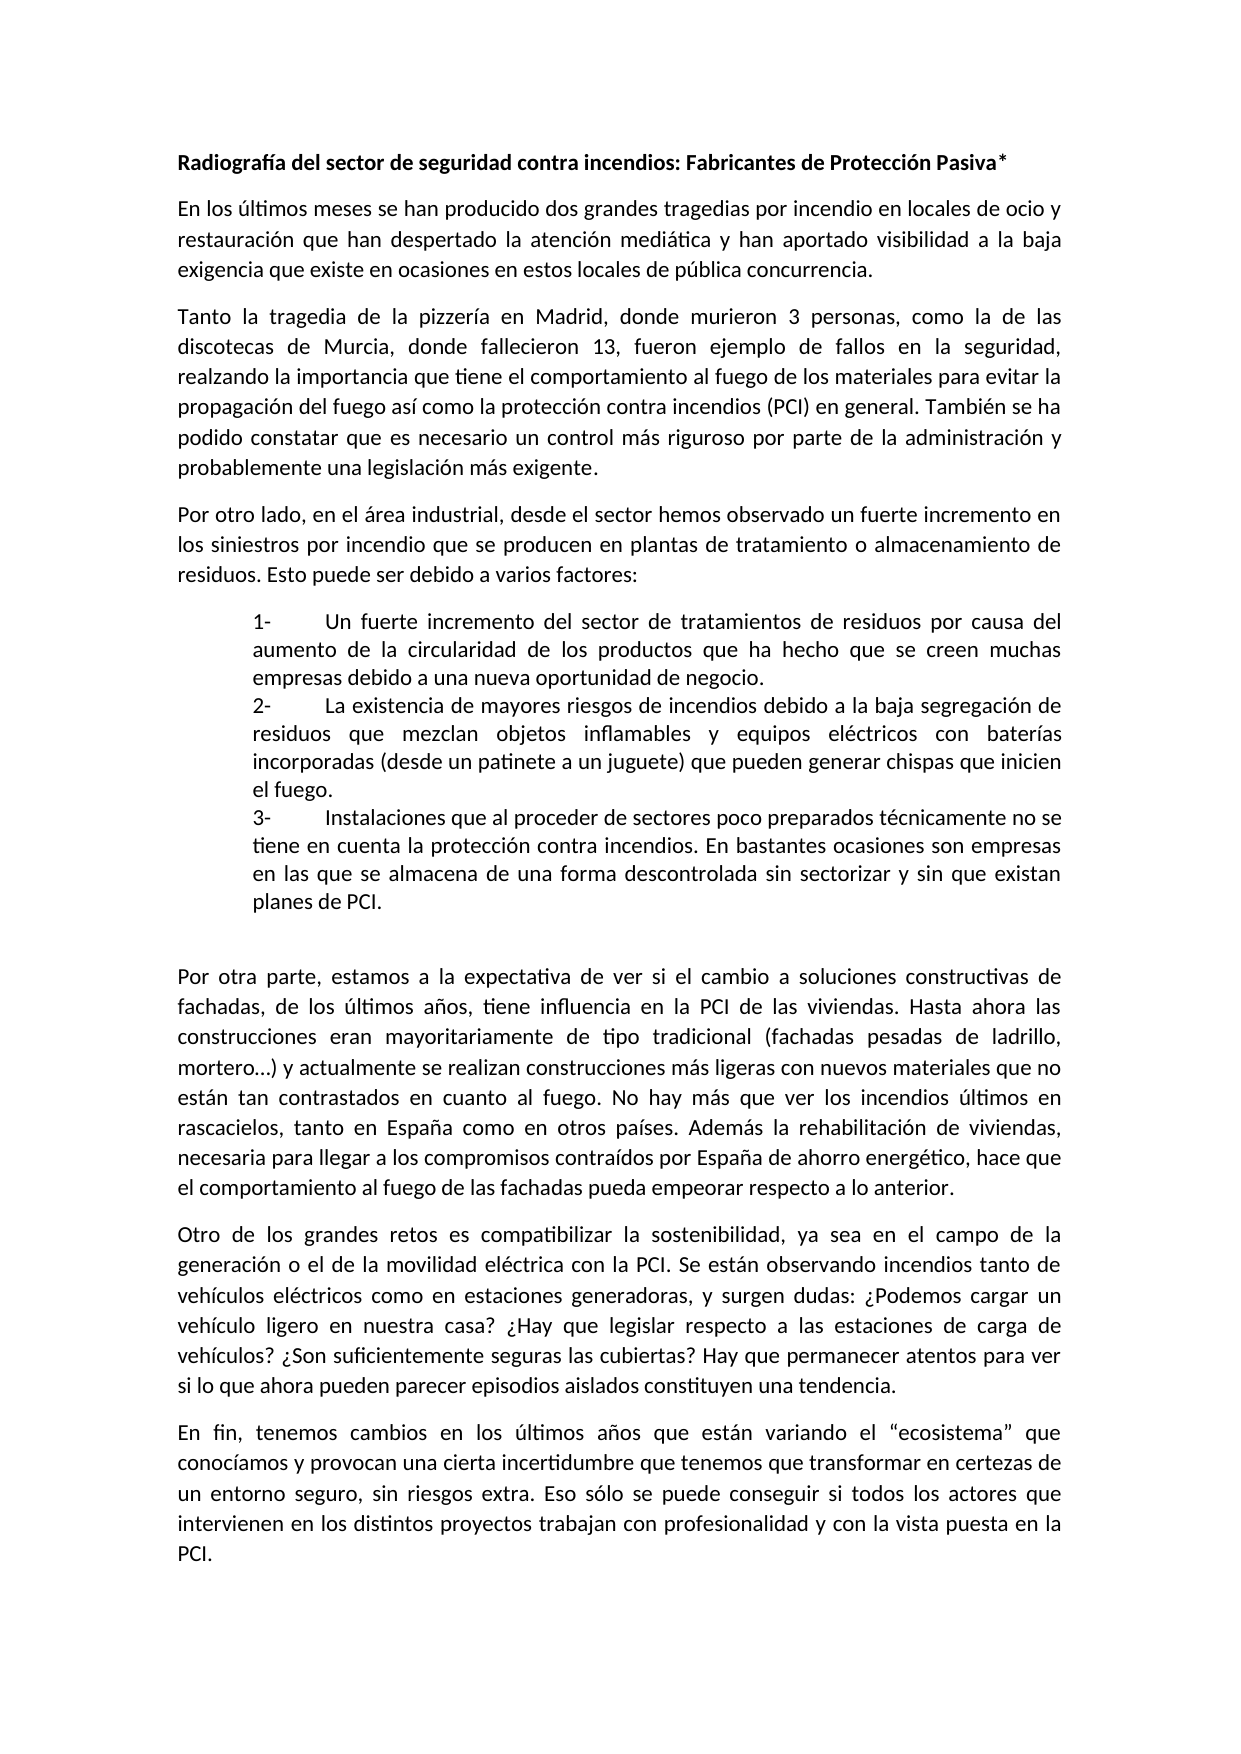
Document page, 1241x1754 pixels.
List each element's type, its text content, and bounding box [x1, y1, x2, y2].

list Un fuerte incremento del sector de tratamientos de residuos por causa del aumento de la circularidad de los productos que ha hecho que se creen muchas empresas debido a una nueva oportunidad de negocio. [252, 607, 1063, 691]
text En fin, tenemos cambios en los últimos años que están variando el “ecosistema” que conocíamos y provocan una cierta incertidumbre que tenemos que transformar en certezas de un entorno seguro, sin riesgos extra. Eso sólo se puede conseguir si todos los actores que intervienen en los distintos proyectos trabajan con profesionalidad y con la vista puesta en la PCI. [177, 1418, 1063, 1567]
list La existencia de mayores riesgos de incendios debido a la baja segregación de residuos que mezclan objetos inflamables y equipos eléctricos con baterías incorporadas (desde un patinete a un juguete) que pueden generar chispas que inicien el fuego. [252, 691, 1063, 803]
text Por otra parte, estamos a la expectativa de ver si el cambio a soluciones constructivas de fachadas, de los últimos años, tiene influencia en la PCI de las viviendas. Hasta ahora las construcciones eran mayoritariamente de tipo tradicional (fachadas pesadas de ladrillo, mortero…) y actualmente se realizan construcciones más ligeras con nuevos materiales que no están tan contrastados en cuanto al fuego. No hay más que ver los incendios últimos en rascacielos, tanto en España como en otros países. Además la rehabilitación de viviendas, necesaria para llegar a los compromisos contraídos por España de ahorro energético, hace que el comportamiento al fuego de las fachadas pueda empeorar respecto a lo anterior. [177, 962, 1063, 1202]
text Por otro lado, en el área industrial, desde el sector hemos observado un fuerte incremento en los siniestros por incendio que se producen en plantas de tratamiento o almacenamiento de residuos. Esto puede ser debido a varios factores: [177, 500, 1063, 588]
text Tanto la tragedia de la pizzería en Madrid, donde murieron 3 personas, como la de las discotecas de Murcia, donde fallecieron 13, fueron ejemplo de fallos en la seguridad, realzando la importancia que tiene el comportamiento al fuego de los materiales para evitar la propagación del fuego así como la protección contra incendios (PCI) en general. También se ha podido constatar que es necesario un control más riguroso por parte de la administración y probablemente una legislación más exigente. [177, 302, 1063, 481]
text Otro de los grandes retos es compatibilizar la sostenibilidad, ya sea en el campo de la generación o el de la movilidad eléctrica con la PCI. Se están observando incendios tanto de vehículos eléctricos como en estaciones generadoras, y surgen dudas: ¿Podemos cargar un vehículo ligero en nuestra casa? ¿Hay que legislar respecto a las estaciones de carga de vehículos? ¿Son suficientemente seguras las cubiertas? Hay que permanecer atentos para ver si lo que ahora pueden parecer episodios aislados constituyen una tendencia. [177, 1220, 1063, 1399]
text En los últimos meses se han producido dos grandes tragedias por incendio en locales de ocio y restauración que han despertado la atención mediática y han aportado visibilidad a la baja exigencia que existe en ocasiones en estos locales de pública concurrencia. [177, 194, 1063, 283]
list Instalaciones que al proceder de sectores poco preparados técnicamente no se tiene en cuenta la protección contra incendios. En bastantes ocasiones son empresas en las que se almacena de una forma descontrolada sin sectorizar y sin que existan planes de PCI. [252, 803, 1063, 915]
text Radiografía del sector de seguridad contra incendios: Fabricantes de Protección Pasiva* [177, 148, 1063, 176]
